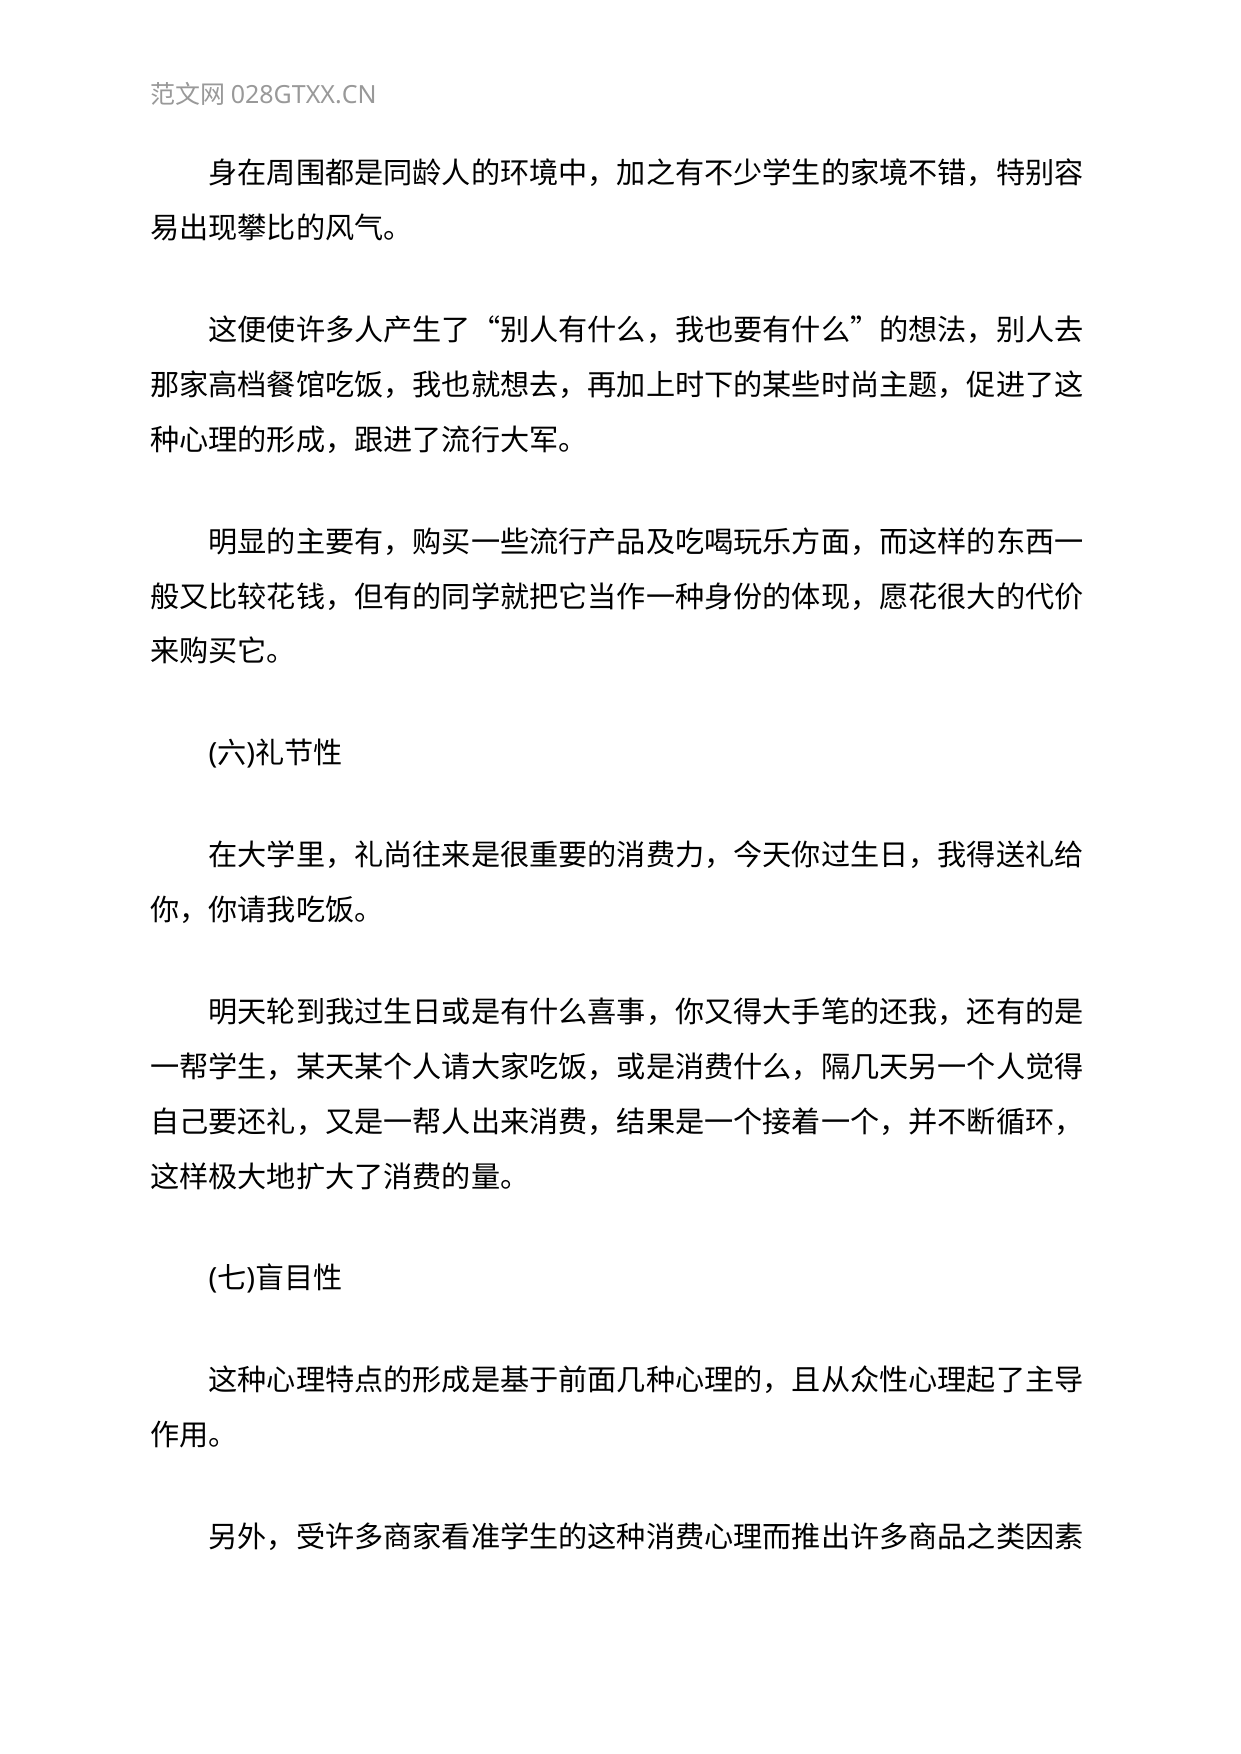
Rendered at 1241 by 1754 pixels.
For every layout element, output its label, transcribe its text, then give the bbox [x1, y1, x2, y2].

text (七)盲目性 [150, 1255, 1090, 1297]
text 明显的主要有，购买一些流行产品及吃喝玩乐方面，而这样的东西一般又比较花钱，但有的同学就把它当作一种身份的体现，愿花很大的代价来购买它。 [150, 518, 1090, 670]
text 身在周围都是同龄人的环境中，加之有不少学生的家境不错，特别容易出现攀比的风气。 [150, 150, 1090, 247]
text 这便使许多人产生了“别人有什么，我也要有什么”的想法，别人去那家高档餐馆吃饭，我也就想去，再加上时下的某些时尚主题，促进了这种心理的形成，跟进了流行大军。 [150, 307, 1090, 459]
text 在大学里，礼尚往来是很重要的消费力，今天你过生日，我得送礼给你，你请我吃饭。 [150, 832, 1090, 929]
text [150, 1513, 1090, 1556]
text (六)礼节性 [150, 730, 1090, 772]
text 这种心理特点的形成是基于前面几种心理的，且从众性心理起了主导作用。 [150, 1357, 1090, 1454]
text 明天轮到我过生日或是有什么喜事，你又得大手笔的还我，还有的是一帮学生，某天某个人请大家吃饭，或是消费什么，隔几天另一个人觉得自己要还礼，又是一帮人出来消费，结果是一个接着一个，并不断循环，这样极大地扩大了消费的量。 [150, 988, 1090, 1195]
